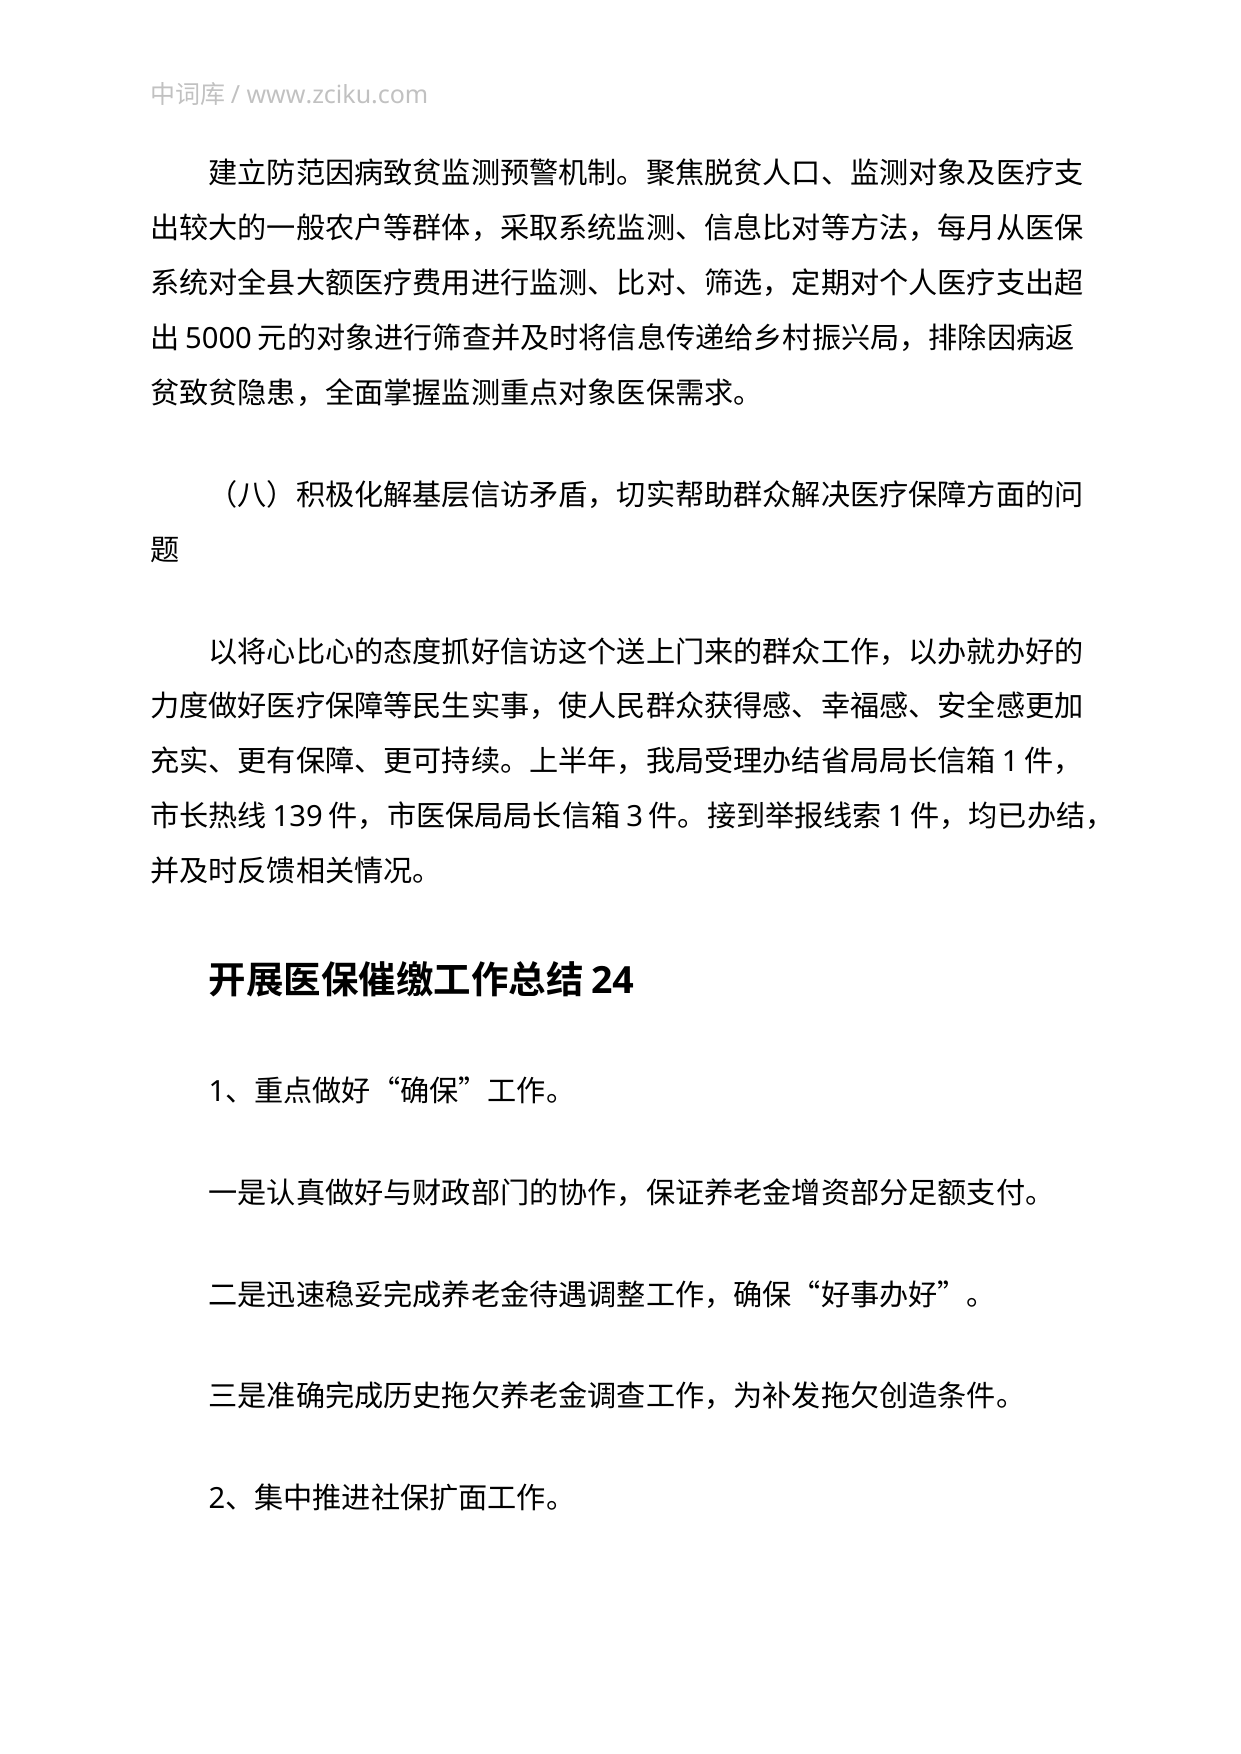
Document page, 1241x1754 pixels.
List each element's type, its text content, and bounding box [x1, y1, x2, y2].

text 2、集中推进社保扩面工作。 [150, 1474, 1090, 1517]
text 建立防范因病致贫监测预警机制。聚焦脱贫人口、监测对象及医疗支出较大的一般农户等群体，采取系统监测、信息比对等方法，每月从医保系统对全县大额医疗费用进行监测、比对、筛选，定期对个人医疗支出超出5000元的对象进行筛查并及时将信息传递给乡村振兴局，排除因病返贫致贫隐患，全面掌握监测重点对象医保需求。 [150, 150, 1090, 412]
text 开展医保催缴工作总结24 [150, 950, 1090, 1004]
text 三是准确完成历史拖欠养老金调查工作，为补发拖欠创造条件。 [150, 1373, 1090, 1415]
text 1、重点做好“确保”工作。 [150, 1067, 1090, 1110]
text （八）积极化解基层信访矛盾，切实帮助群众解决医疗保障方面的问题 [150, 471, 1090, 569]
text 二是迅速稳妥完成养老金待遇调整工作，确保“好事办好”。 [150, 1271, 1090, 1313]
text 一是认真做好与财政部门的协作，保证养老金增资部分足额支付。 [150, 1169, 1090, 1212]
text 以将心比心的态度抓好信访这个送上门来的群众工作，以办就办好的力度做好医疗保障等民生实事，使人民群众获得感、幸福感、安全感更加充实、更有保障、更可持续。上半年，我局受理办结省局局长信箱1件，市长热线139件，市医保局局长信箱3件。接到举报线索1件，均已办结，并及时反馈相关情况。 [150, 628, 1090, 890]
